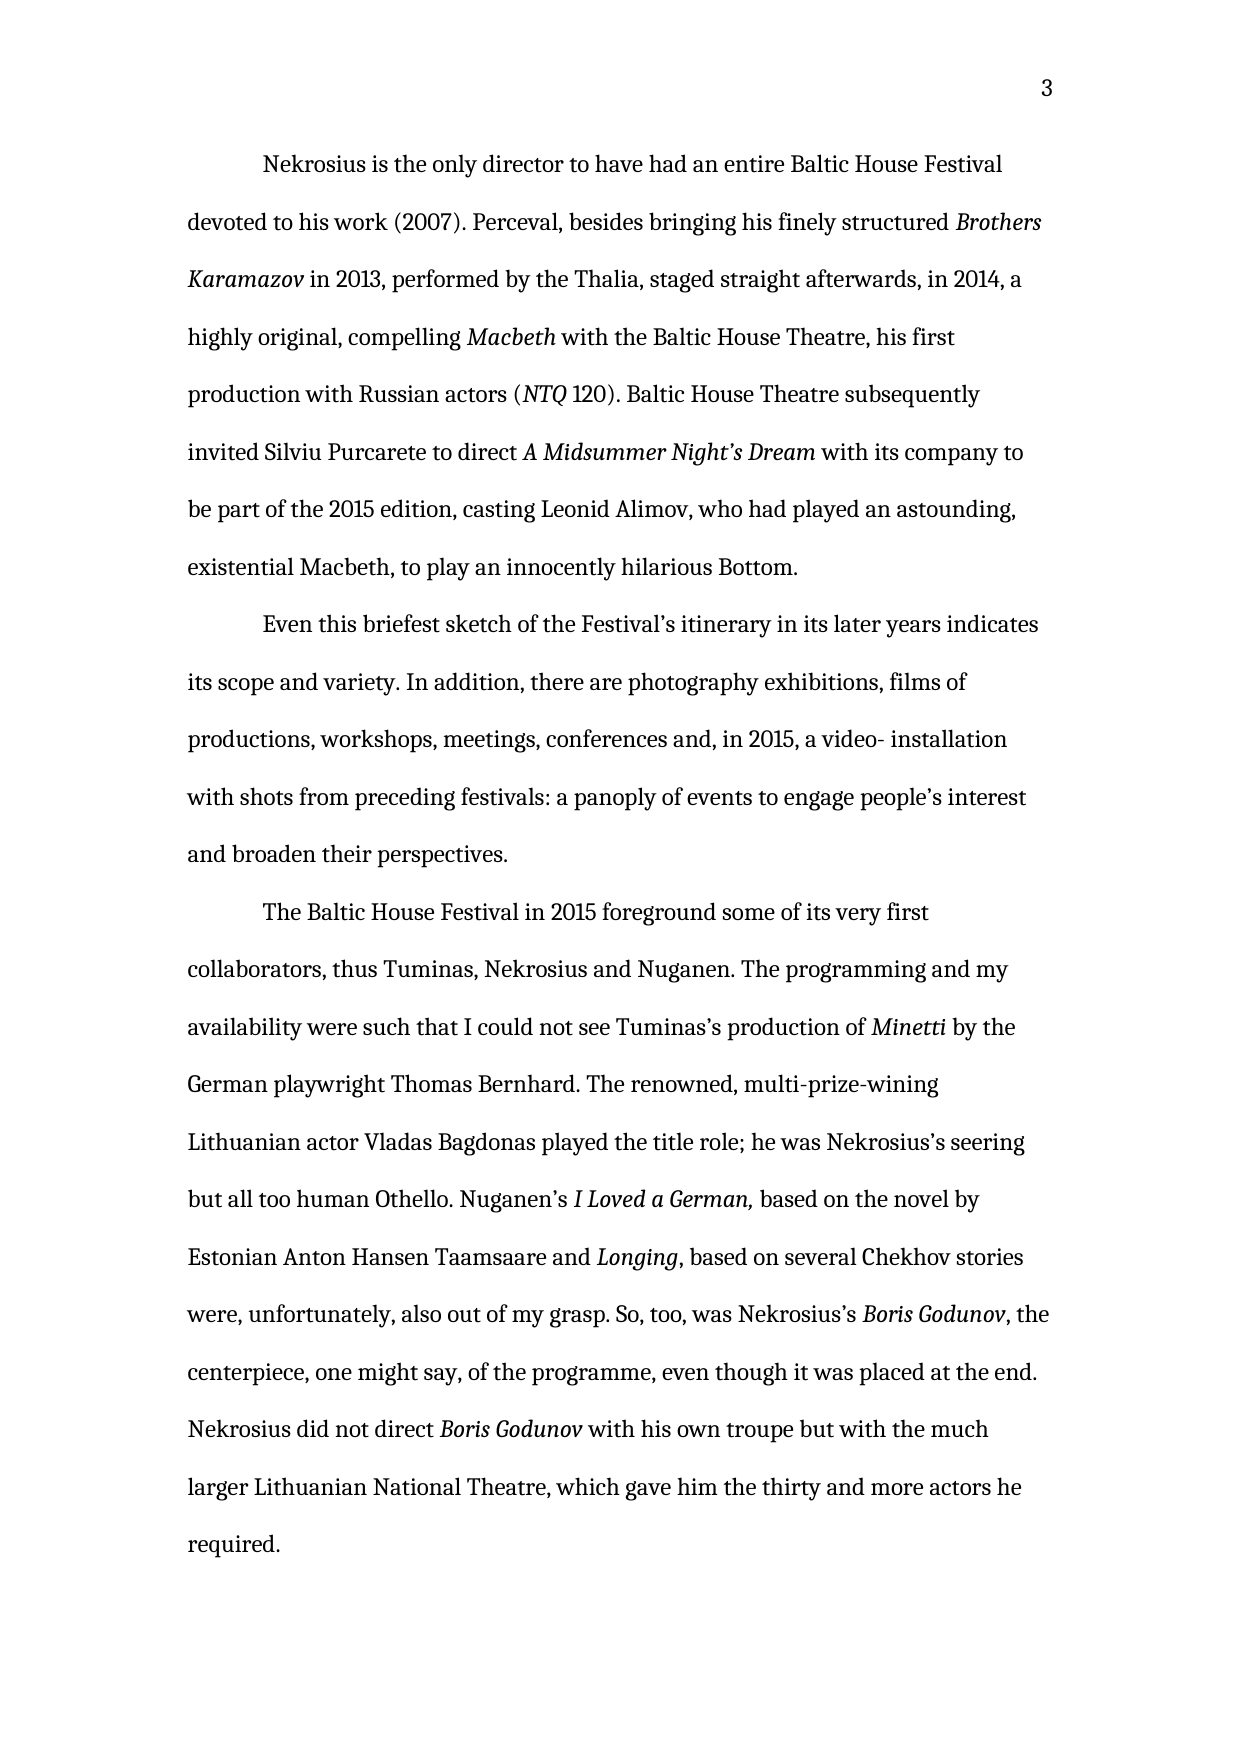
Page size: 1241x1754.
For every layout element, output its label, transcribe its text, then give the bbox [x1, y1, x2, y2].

text Even this briefest sketch of the Festival’s itinerary in its later years indicates its scope and variety. In addition, there are photography exhibitions, films of productions, workshops, meetings, conferences and, in 2015, a video- installation with shots from preceding festivals: a panoply of events to engage people’s interest and broaden their perspectives. [187, 610, 1053, 869]
text Nekrosius is the only director to have had an entire Baltic House Festival devoted to his work (2007). Perceval, besides bringing his finely structured Brothers Karamazov in 2013, performed by the Thalia, staged straight afterwards, in 2014, a highly original, compelling Macbeth with the Baltic House Theatre, his first production with Russian actors (NTQ 120). Baltic House Theatre subsequently invited Silviu Purcarete to direct A Midsummer Night’s Dream with its company to be part of the 2015 edition, casting Leonid Alimov, who had played an astounding, existential Macbeth, to play an innocently hilarious Bottom. [187, 150, 1053, 581]
text The Baltic House Festival in 2015 foreground some of its very first collaborators, thus Tuminas, Nekrosius and Nuganen. The programming and my availability were such that I could not see Tuminas’s production of Minetti by the German playwright Thomas Bernhard. The renowned, multi-prize-wining Lithuanian actor Vladas Bagdonas played the title role; he was Nekrosius’s seering but all too human Othello. Nuganen’s I Loved a German, based on the novel by Estonian Anton Hansen Taamsaare and Longing, based on several Chekhov stories were, unfortunately, also out of my grasp. So, too, was Nekrosius’s Boris Godunov, the centerpiece, one might say, of the programme, even though it was placed at the end. Nekrosius did not direct Boris Godunov with his own troupe but with the much larger Lithuanian National Theatre, which gave him the thirty and more actors he required. [187, 897, 1053, 1559]
